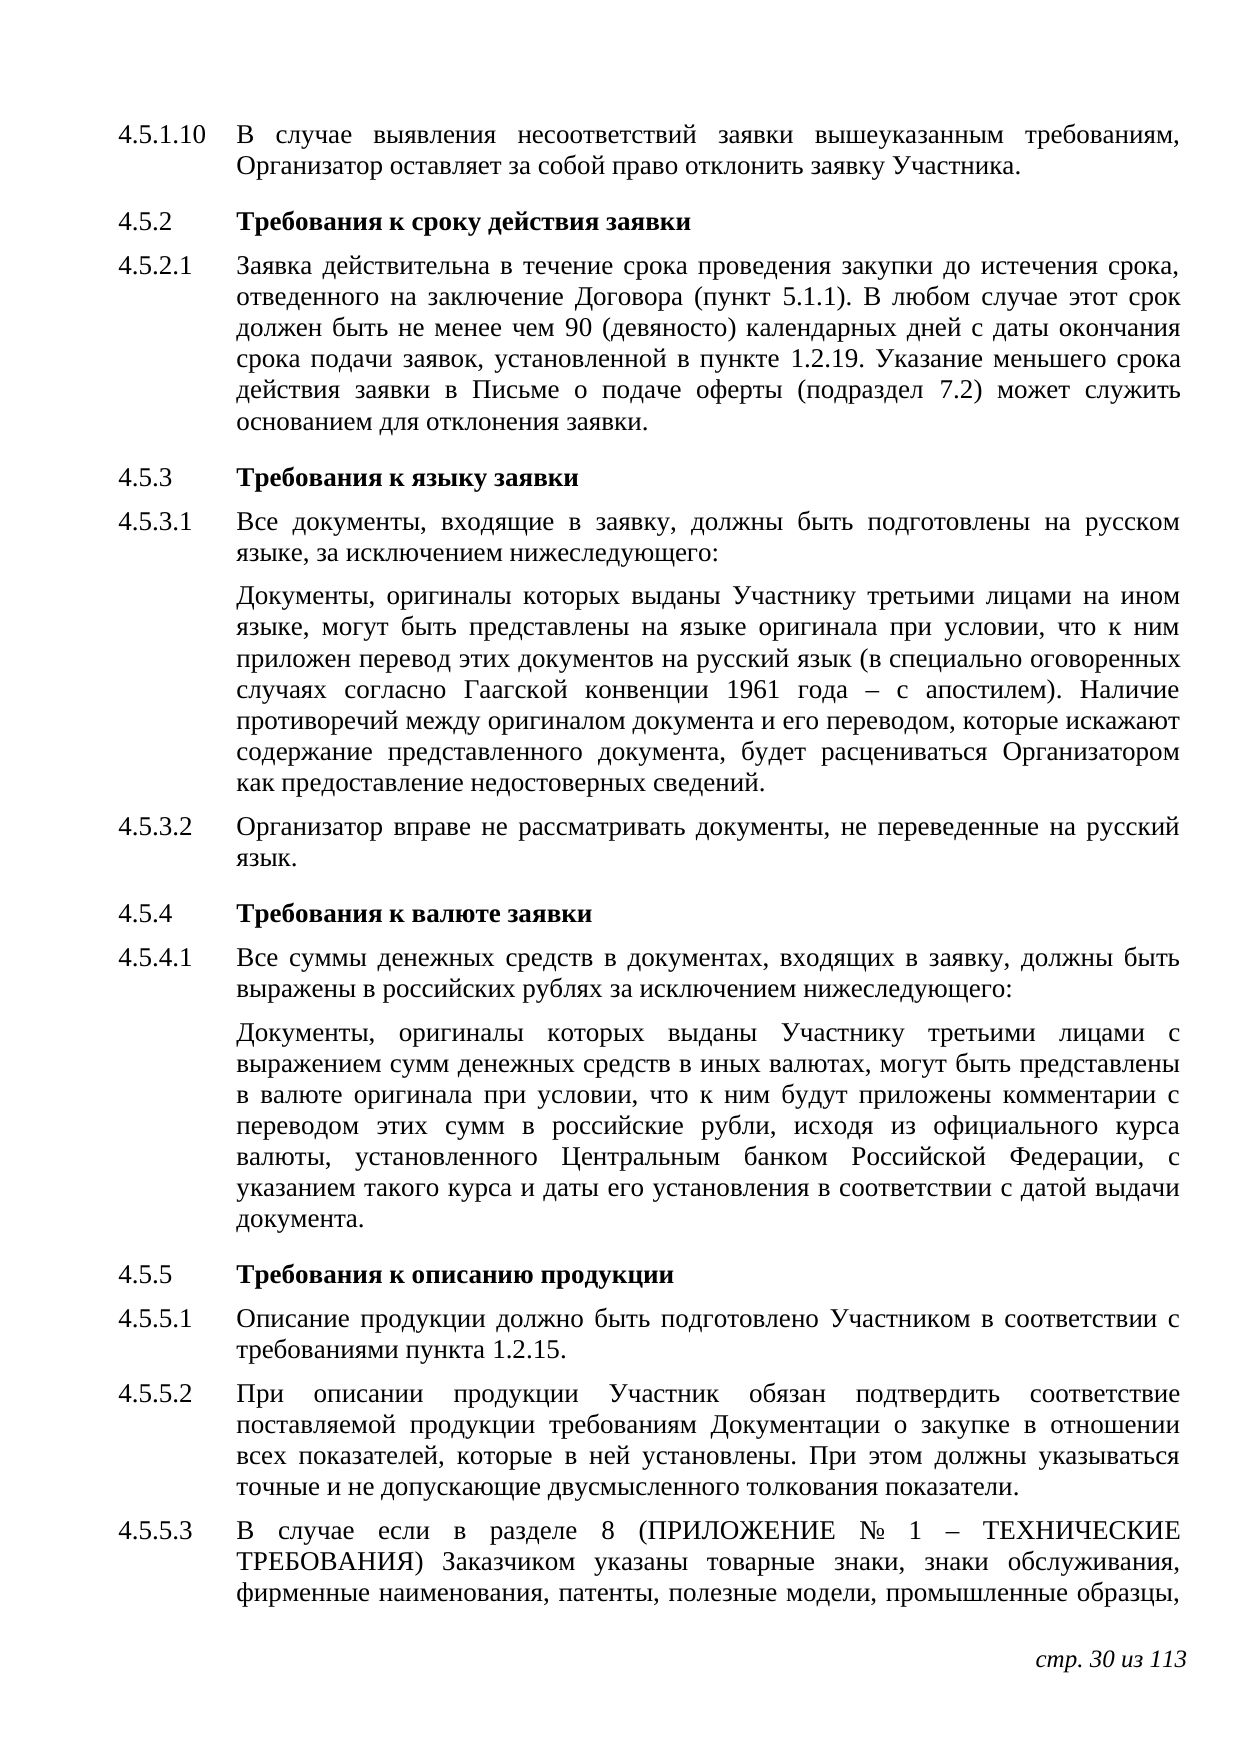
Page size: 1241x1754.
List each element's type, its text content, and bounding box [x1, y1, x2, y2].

text Документы, оригиналы которых выданы Участнику третьими лицами на ином языке, могут быть представлены на языке оригинала при условии, что к ним приложен перевод этих документов на русский язык (в специально оговоренных случаях согласно Гаагской конвенции 1961 года – с апостилем). Наличие противоречий между оригиналом документа и его переводом, которые искажают содержание представленного документа, будет расцениваться Организатором как предоставление недостоверных сведений. [236, 579, 1181, 797]
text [118, 1514, 1181, 1608]
list Все суммы денежных средств в документах, входящих в заявку, должны быть выражены в российских рублях за исключением нижеследующего: [118, 941, 1181, 1003]
list Все документы, входящие в заявку, должны быть подготовлены на русском языке, за исключением нижеследующего: [118, 504, 1181, 567]
text При описании продукции Участник обязан подтвердить соответствие поставляемой продукции требованиям Документации о закупке в отношении всех показателей, которые в ней установлены. При этом должны указываться точные и не допускающие двусмысленного толкования показатели. [118, 1377, 1181, 1502]
list Организатор вправе не рассматривать документы, не переведенные на русский язык. [118, 810, 1181, 872]
text Описание продукции должно быть подготовлено Участником в соответствии с требованиями пункта 1.2.15. [118, 1302, 1181, 1364]
list В случае выявления несоответствий заявки вышеуказанным требованиям, Организатор оставляет за собой право отклонить заявку Участника. [118, 118, 1181, 180]
text Требования к языку заявки [118, 461, 1181, 492]
text Документы, оригиналы которых выданы Участнику третьими лицами с выражением сумм денежных средств в иных валютах, могут быть представлены в валюте оригинала при условии, что к ним будут приложены комментарии с переводом этих сумм в российские рубли, исходя из официального курса валюты, установленного Центральным банком Российской Федерации, с указанием такого курса и даты его установления в соответствии с датой выдачи документа. [236, 1016, 1181, 1234]
text Заявка действительна в течение срока проведения закупки до истечения срока, отведенного на заключение Договора (пункт 5.1.1). В любом случае этот срок должен быть не менее чем 90 (девяносто) календарных дней с даты окончания срока подачи заявок, установленной в пункте 1.2.19. Указание меньшего срока действия заявки в Письме о подаче оферты (подраздел 7.2) может служить основанием для отклонения заявки. [118, 249, 1181, 436]
text Требования к описанию продукции [118, 1259, 1181, 1290]
text Требования к валюте заявки [118, 897, 1181, 928]
text Требования к сроку действия заявки [118, 205, 1181, 237]
